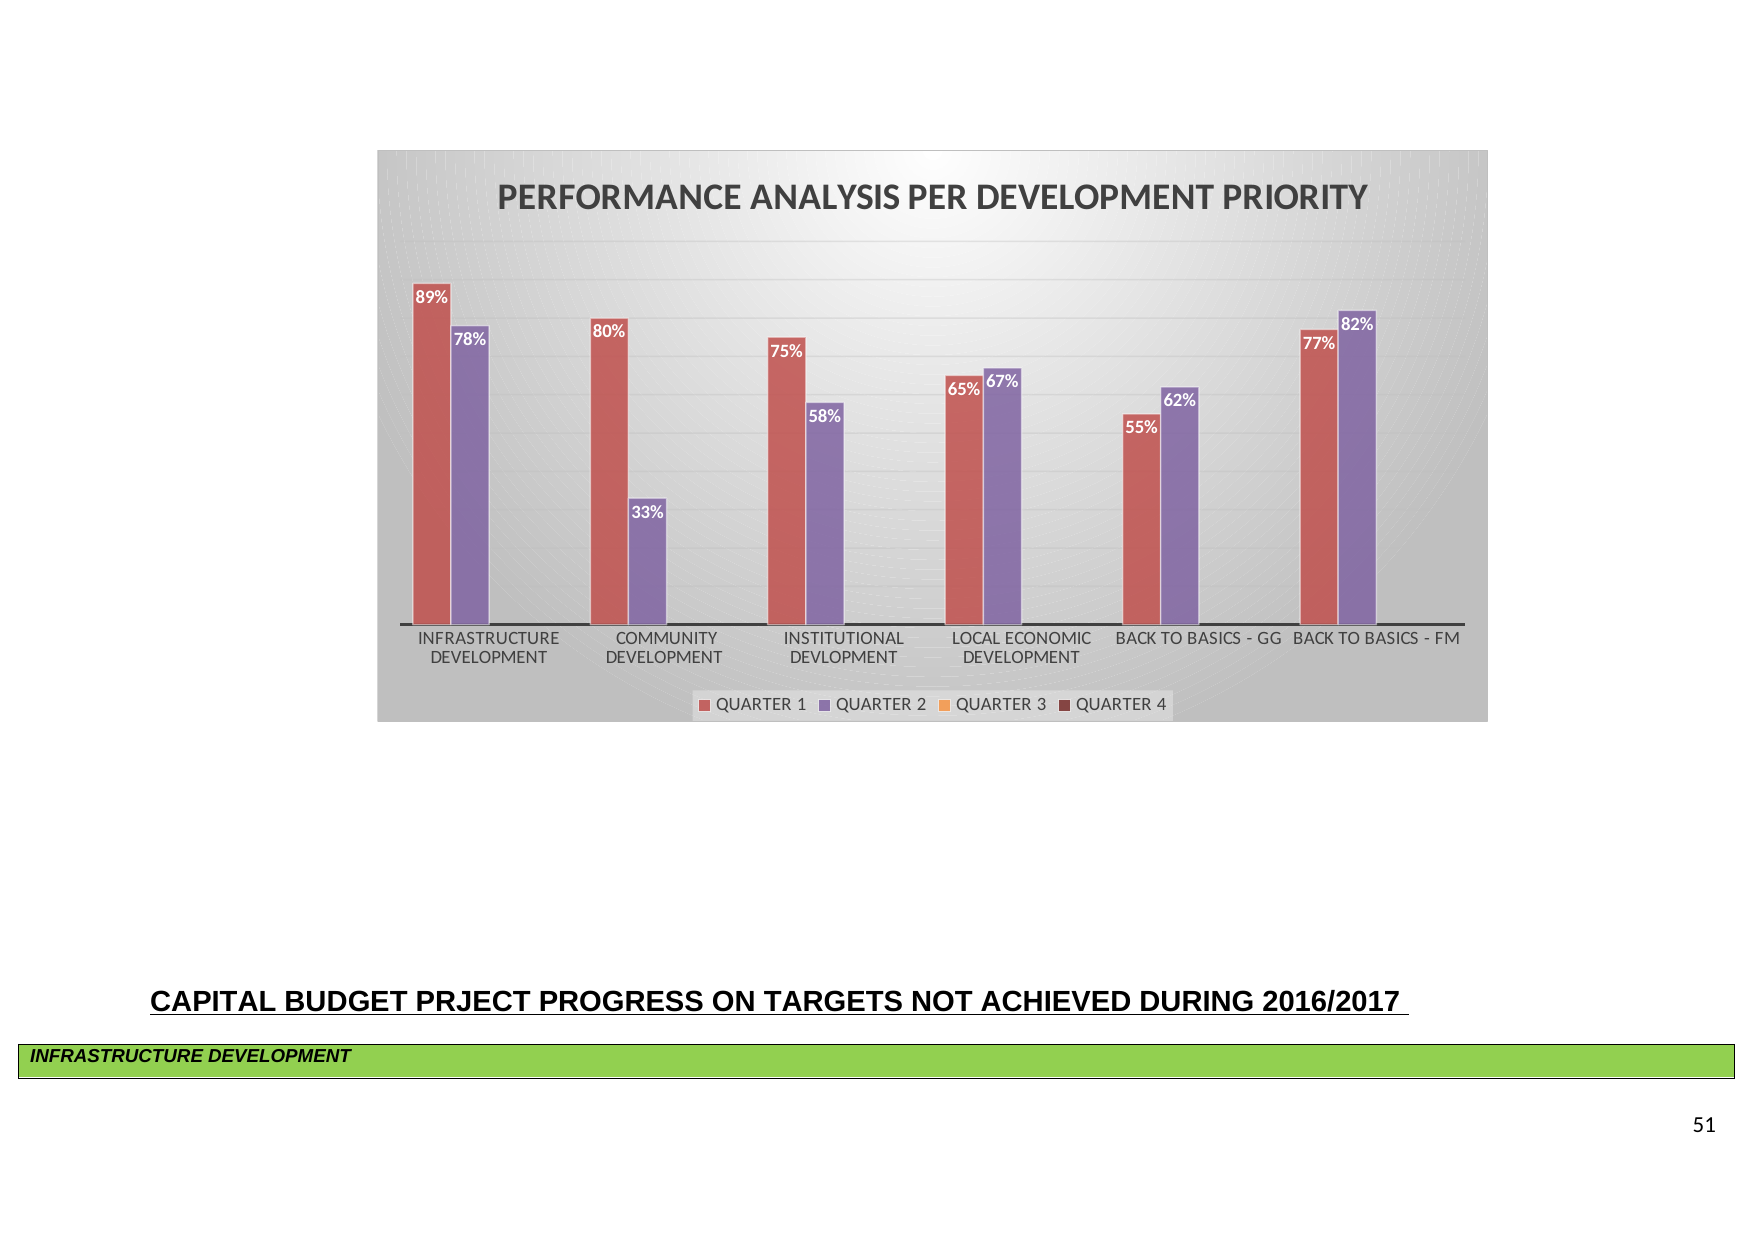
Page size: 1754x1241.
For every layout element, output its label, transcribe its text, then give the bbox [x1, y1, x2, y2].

table_header INFRASTRUCTURE DEVELOPMENT [19, 1045, 1734, 1077]
text CAPITAL BUDGET PRJECT PROGRESS ON TARGETS NOT ACHIEVED DURING 2016/2017 [150, 984, 1716, 1018]
